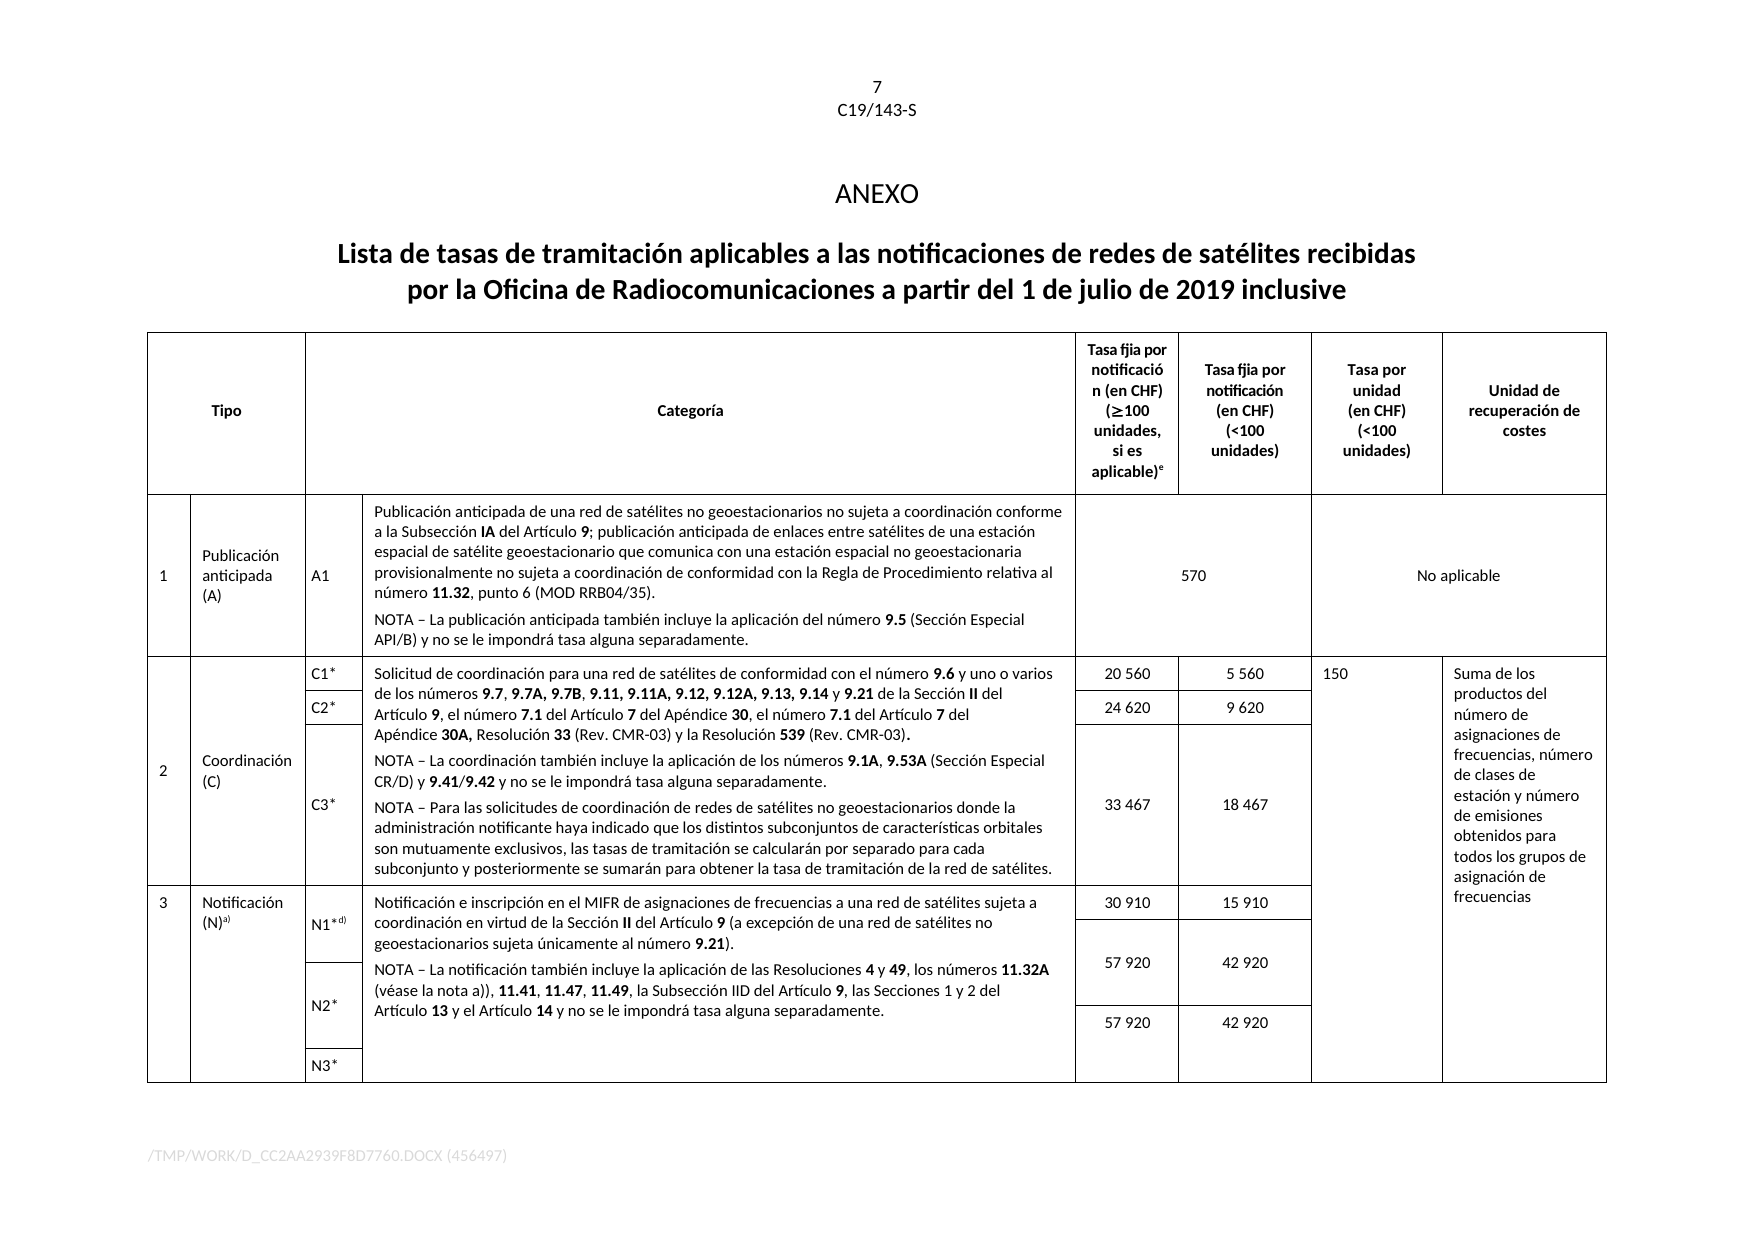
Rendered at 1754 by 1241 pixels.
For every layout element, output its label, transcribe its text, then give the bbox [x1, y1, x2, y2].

table_cell No aplicable [1312, 495, 1606, 656]
table_header Unidad de recuperación de costes [1443, 333, 1606, 494]
table_cell 24 620 [1076, 691, 1178, 723]
table_cell 33 467 [1076, 725, 1178, 885]
table_cell 30 910 [1076, 886, 1178, 919]
table_cell A1 [306, 495, 362, 656]
table_cell C1* [306, 657, 362, 690]
table_cell Solicitud de coordinación para una red de satélites de conformidad con el número 9.6 y uno o varios de los números 9.7, 9.7A, 9.7B, 9.11, 9.11A, 9.12, 9.12A, 9.13, 9.14 y 9.21 de la Sección II del Artículo 9, el número 7.1 del Artículo 7 del Apéndice 30, el número 7.1 del Artículo 7 del Apéndice 30A, Resolución 33 (Rev. CMR-03) y la Resolución 539 (Rev. CMR-03). NOTA – La coordinación también incluye la aplicación de los números 9.1A, 9.53A (Sección Especial CR/D) y 9.41/9.42 y no se le impondrá tasa alguna separadamente. NOTA – Para las solicitudes de coordinación de redes de satélites no geoestacionarios donde la administración notificante haya indicado que los distintos subconjuntos de características orbitales son mutuamente exclusivos, las tasas de tramitación se calcularán por separado para cada subconjunto y posteriormente se sumarán para obtener la tasa de tramitación de la red de satélites. [363, 657, 1075, 885]
table_cell 42 920 [1179, 920, 1311, 1005]
table_header Categoría [306, 333, 1075, 494]
table_cell N2* [306, 963, 362, 1048]
table_cell 42 920 [1179, 1006, 1311, 1082]
table_cell 570 [1076, 495, 1311, 656]
title Lista de tasas de tramitación aplicables a las notificaciones de redes de satélites recibidas por la Oficina de Radiocomunicaciones a partir del 1 de julio de 2019 inclusive [148, 236, 1606, 307]
table_cell Notificación e inscripción en el MIFR de asignaciones de frecuencias a una red de satélites sujeta a coordinación en virtud de la Sección II del Artículo 9 (a excepción de una red de satélites no geoestacionarios sujeta únicamente al número 9.21). NOTA – La notificación también incluye la aplicación de las Resoluciones 4 y 49, los números 11.32A (véase la nota a)), 11.41, 11.47, 11.49, la Subsección IID del Artículo 9, las Secciones 1 y 2 del Artículo 13 y el Artículo 14 y no se le impondrá tasa alguna separadamente. [363, 886, 1075, 1082]
table_cell 9 620 [1179, 691, 1311, 723]
table_cell C3* [306, 725, 362, 885]
table_cell Publicación anticipada de una red de satélites no geoestacionarios no sujeta a coordinación conforme a la Subsección IA del Artículo 9; publicación anticipada de enlaces entre satélites de una estación espacial de satélite geoestacionario que comunica con una estación espacial no geoestacionaria provisionalmente no sujeta a coordinación de conformidad con la Regla de Procedimiento relativa al número 11.32, punto 6 (MOD RRB04/35). NOTA – La publicación anticipada también incluye la aplicación del número 9.5 (Sección Especial API/B) y no se le impondrá tasa alguna separadamente. [363, 495, 1075, 656]
table_cell Coordinación (C) [191, 657, 305, 885]
table_cell Notificación (N)a) [191, 886, 305, 1082]
table_header Tipo [148, 333, 305, 494]
table_cell 3 [148, 886, 190, 1082]
text ANEXO [148, 175, 1606, 211]
table_header Tasa fjia por notificación (en CHF) (100 unidades, si es aplicable)e [1076, 333, 1178, 494]
table_cell N3* [306, 1049, 362, 1082]
table_cell 150 [1312, 657, 1442, 1082]
table_cell 5 560 [1179, 657, 1311, 690]
table_cell 57 920 [1076, 920, 1178, 1005]
table_cell Suma de los productos del número de asignaciones de frecuencias, número de clases de estación y número de emisiones obtenidos para todos los grupos de asignación de frecuencias [1443, 657, 1606, 1082]
table_cell 18 467 [1179, 725, 1311, 885]
table_cell 1 [148, 495, 190, 656]
table_cell 57 920 [1076, 1006, 1178, 1082]
table_cell 20 560 [1076, 657, 1178, 690]
table_cell C2* [306, 691, 362, 723]
table_cell N1*d) [306, 886, 362, 962]
table_cell 15 910 [1179, 886, 1311, 919]
table_cell Publicación anticipada (A) [191, 495, 305, 656]
table_cell 2 [148, 657, 190, 885]
table_header Tasa por unidad (en CHF) (<100 unidades) [1312, 333, 1442, 494]
table_header Tasa fjia por notificación (en CHF) (<100 unidades) [1179, 333, 1311, 494]
